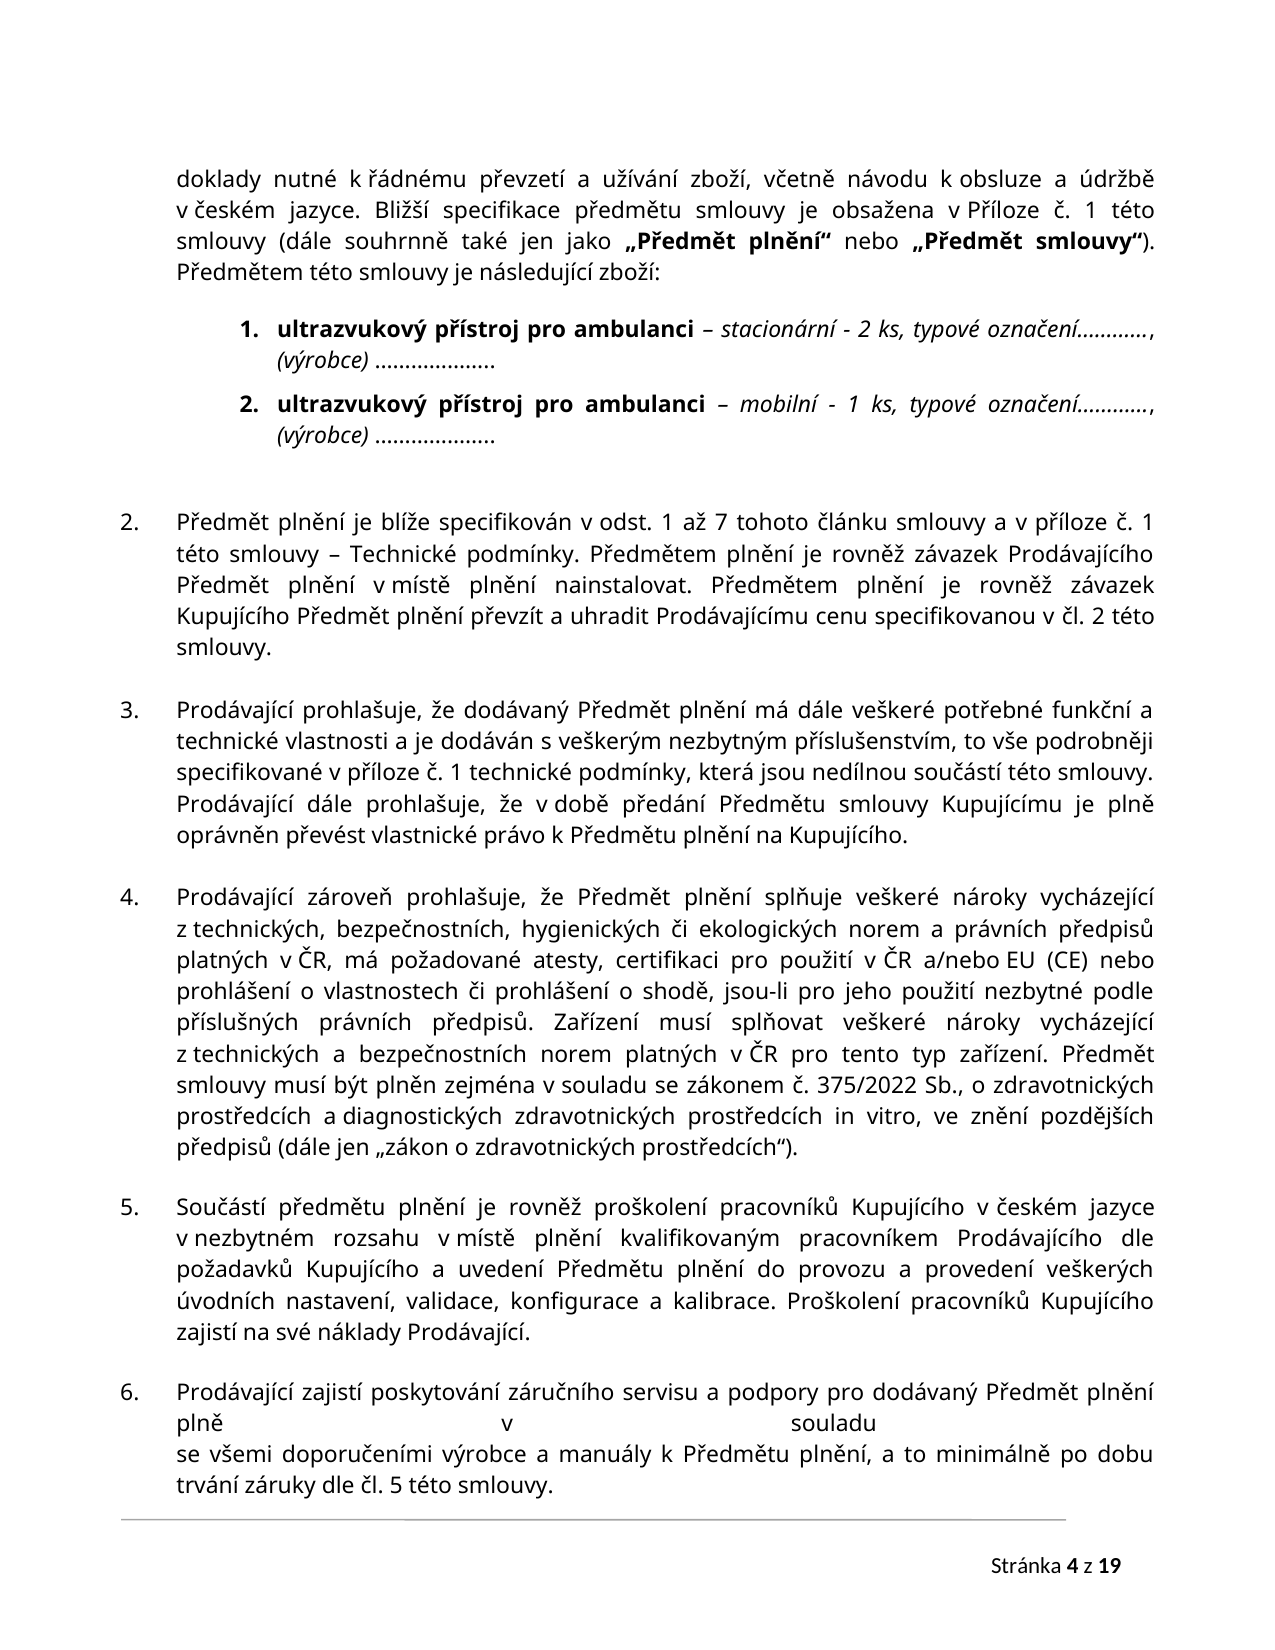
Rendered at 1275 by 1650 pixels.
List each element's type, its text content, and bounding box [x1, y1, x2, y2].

list Předmět plnění je blíže specifikován v odst. 1 až 7 tohoto článku smlouvy a v příloze č. 1 této smlouvy – Technické podmínky. Předmětem plnění je rovněž závazek Prodávajícího Předmět plnění v místě plnění nainstalovat. Předmětem plnění je rovněž závazek Kupujícího Předmět plnění převzít a uhradit Prodávajícímu cenu specifikovanou v čl. 2 této smlouvy. [120, 506, 1155, 662]
list ultrazvukový přístroj pro ambulanci – stacionární - 2 ks, typové označení…………, (výrobce) ……………….. [239, 312, 1155, 375]
list Prodávající zajistí poskytování záručního servisu a podpory pro dodávaný Předmět plnění plně v souladu se všemi doporučeními výrobce a manuály k Předmětu plnění, a to minimálně po dobu trvání záruky dle čl. 5 této smlouvy. [120, 1376, 1155, 1501]
list Prodávající prohlašuje, že dodávaný Předmět plnění má dále veškeré potřebné funkční a technické vlastnosti a je dodáván s veškerým nezbytným příslušenstvím, to vše podrobněji specifikované v příloze č. 1 technické podmínky, která jsou nedílnou součástí této smlouvy. Prodávající dále prohlašuje, že v době předání Předmětu smlouvy Kupujícímu je plně oprávněn převést vlastnické právo k Předmětu plnění na Kupujícího. [120, 694, 1155, 850]
list ultrazvukový přístroj pro ambulanci – mobilní - 1 ks, typové označení…………, (výrobce) ……………….. [239, 387, 1155, 450]
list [120, 162, 1155, 287]
list Prodávající zároveň prohlašuje, že Předmět plnění splňuje veškeré nároky vycházející z technických, bezpečnostních, hygienických či ekologických norem a právních předpisů platných v ČR, má požadované atesty, certifikaci pro použití v ČR a/nebo EU (CE) nebo prohlášení o vlastnostech či prohlášení o shodě, jsou-li pro jeho použití nezbytné podle příslušných právních předpisů. Zařízení musí splňovat veškeré nároky vycházející z technických a bezpečnostních norem platných v ČR pro tento typ zařízení. Předmět smlouvy musí být plněn zejména v souladu se zákonem č. 375/2022 Sb., o zdravotnických prostředcích a diagnostických zdravotnických prostředcích in vitro, ve znění pozdějších předpisů (dále jen „zákon o zdravotnických prostředcích“). [120, 881, 1155, 1162]
list Součástí předmětu plnění je rovněž proškolení pracovníků Kupujícího v českém jazyce v nezbytném rozsahu v místě plnění kvalifikovaným pracovníkem Prodávajícího dle požadavků Kupujícího a uvedení Předmětu plnění do provozu a provedení veškerých úvodních nastavení, validace, konfigurace a kalibrace. Proškolení pracovníků Kupujícího zajistí na své náklady Prodávající. [120, 1191, 1155, 1347]
